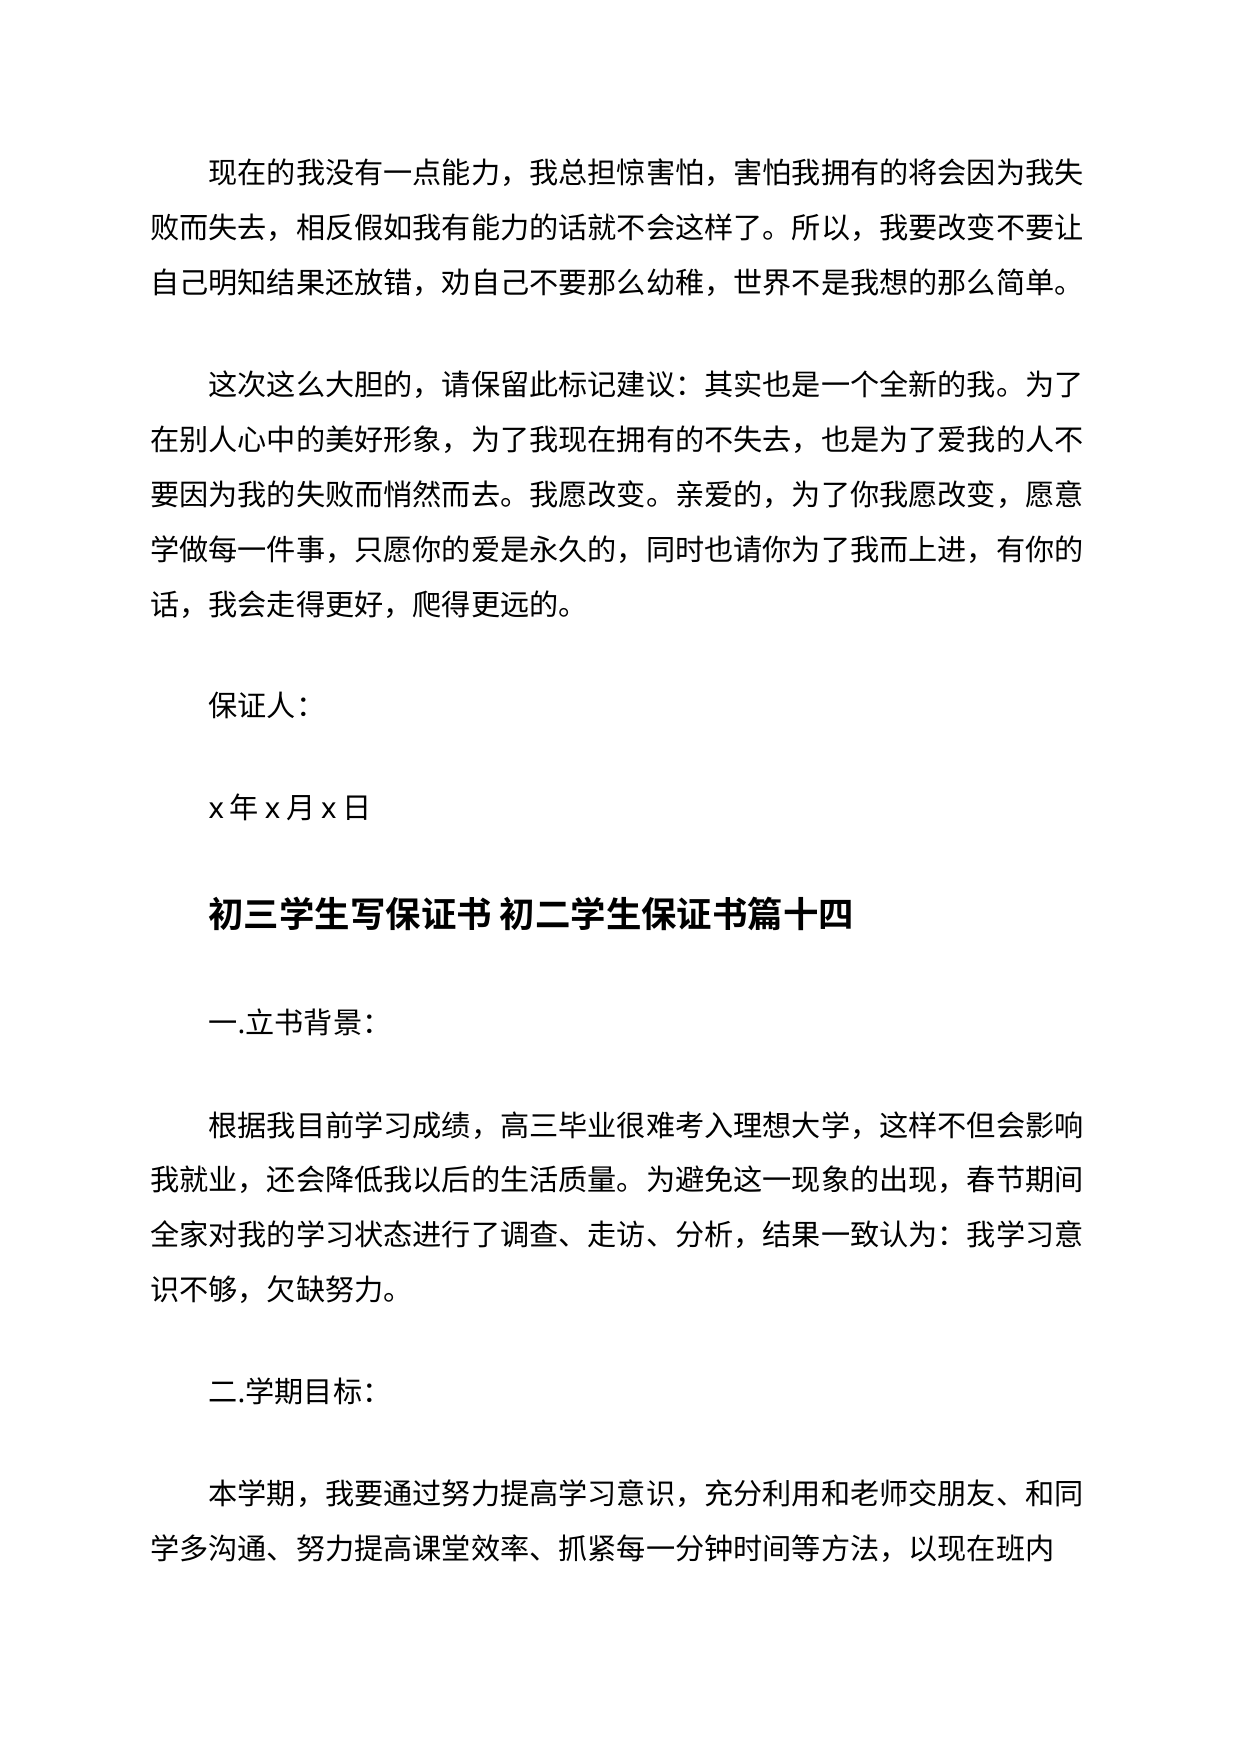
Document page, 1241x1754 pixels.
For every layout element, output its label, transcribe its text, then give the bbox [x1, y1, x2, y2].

text 一.立书背景： [150, 1000, 1090, 1042]
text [150, 1471, 1090, 1568]
text 二.学期目标： [150, 1368, 1090, 1411]
text 现在的我没有一点能力，我总担惊害怕，害怕我拥有的将会因为我失败而失去，相反假如我有能力的话就不会这样了。所以，我要改变不要让自己明知结果还放错，劝自己不要那么幼稚，世界不是我想的那么简单。 [150, 150, 1090, 302]
text 保证人： [150, 683, 1090, 725]
text 根据我目前学习成绩，高三毕业很难考入理想大学，这样不但会影响我就业，还会降低我以后的生活质量。为避免这一现象的出现，春节期间全家对我的学习状态进行了调查、走访、分析，结果一致认为：我学习意识不够，欠缺努力。 [150, 1102, 1090, 1309]
text x年x月x日 [150, 785, 1090, 827]
text 这次这么大胆的，请保留此标记建议：其实也是一个全新的我。为了在别人心中的美好形象，为了我现在拥有的不失去，也是为了爱我的人不要因为我的失败而悄然而去。我愿改变。亲爱的，为了你我愿改变，愿意学做每一件事，只愿你的爱是永久的，同时也请你为了我而上进，有你的话，我会走得更好，爬得更远的。 [150, 362, 1090, 623]
text 初三学生写保证书 初二学生保证书篇十四 [150, 887, 1090, 938]
